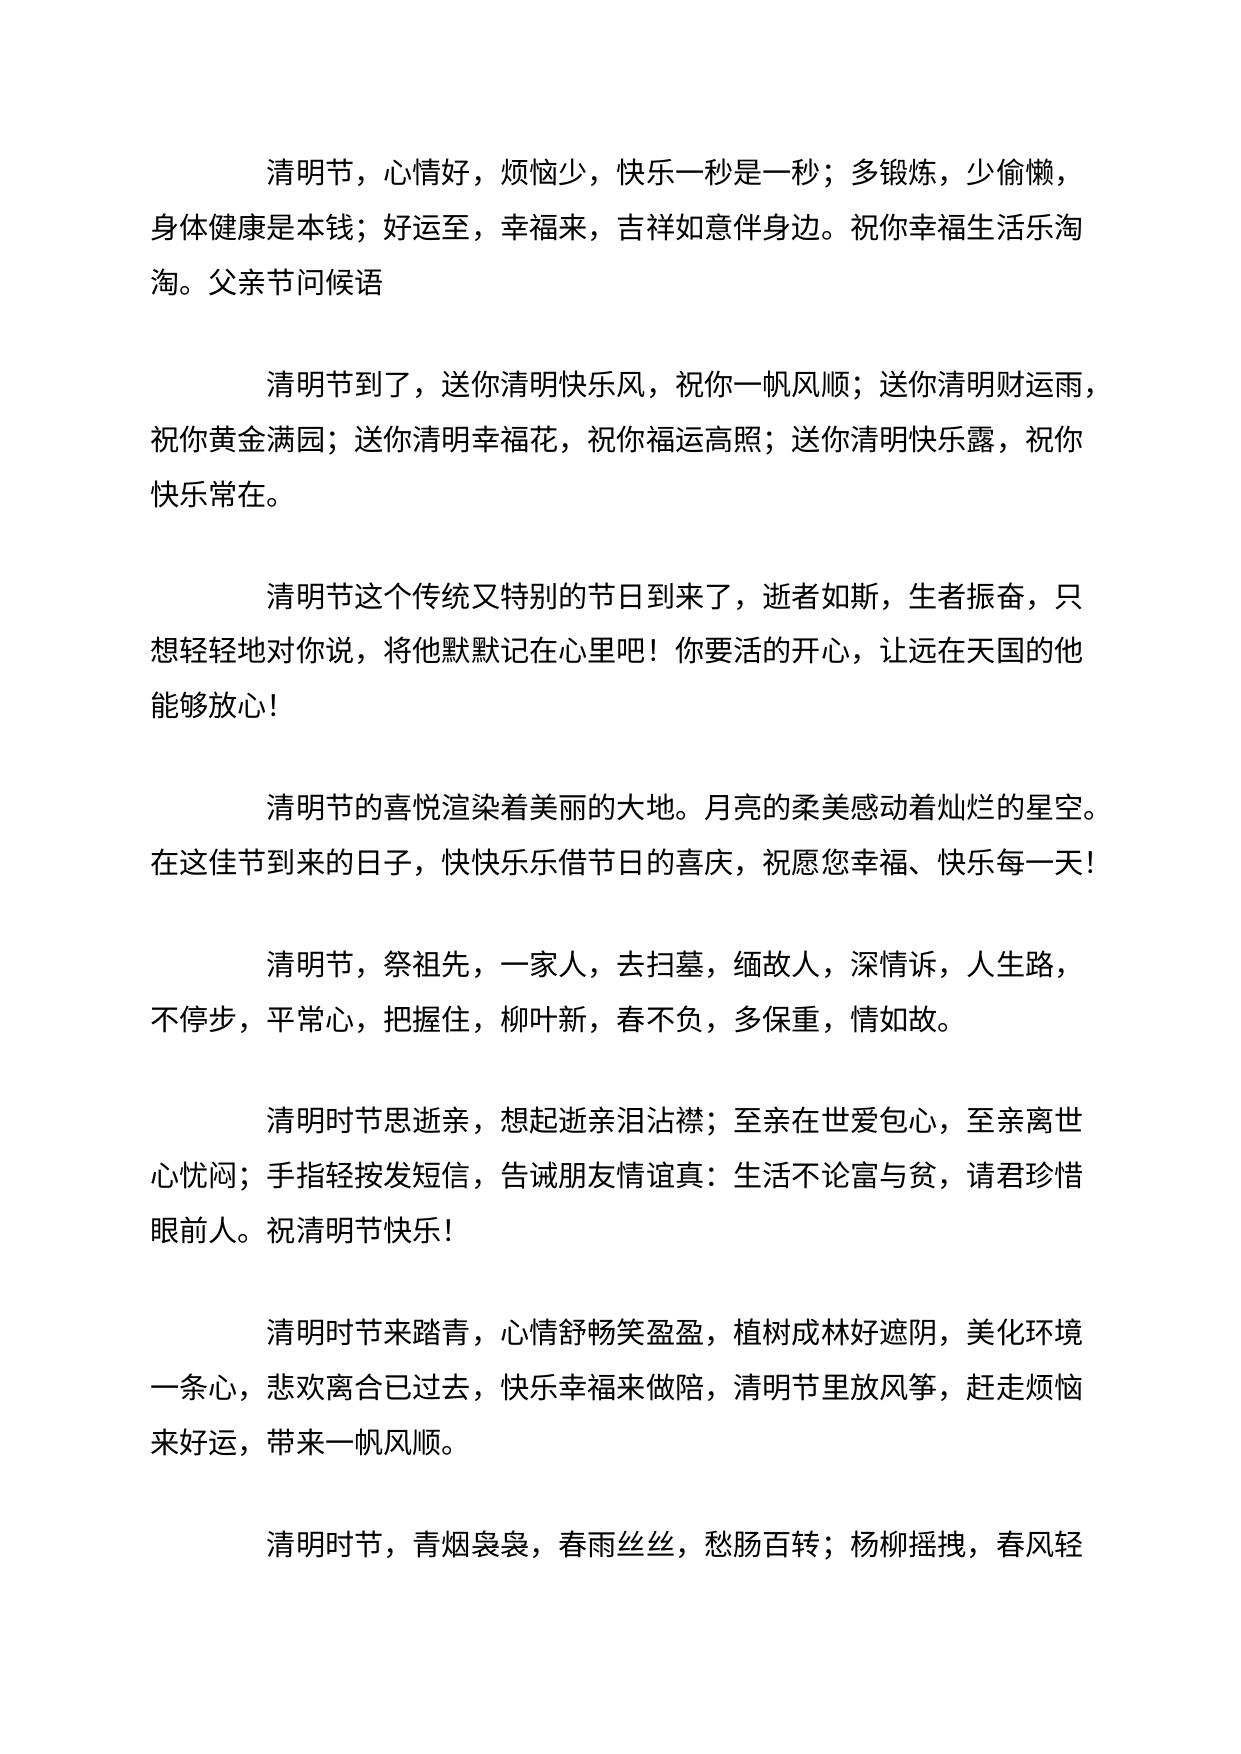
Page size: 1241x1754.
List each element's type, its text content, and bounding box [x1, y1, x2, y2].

text 清明时节来踏青，心情舒畅笑盈盈，植树成林好遮阴，美化环境一条心，悲欢离合已过去，快乐幸福来做陪，清明节里放风筝，赶走烦恼来好运，带来一帆风顺。 [150, 1309, 1090, 1462]
text 清明节的喜悦渲染着美丽的大地。月亮的柔美感动着灿烂的星空。在这佳节到来的日子，快快乐乐借节日的喜庆，祝愿您幸福、快乐每一天！ [150, 785, 1090, 882]
text 清明节，心情好，烦恼少，快乐一秒是一秒；多锻炼，少偷懒，身体健康是本钱；好运至，幸福来，吉祥如意伴身边。祝你幸福生活乐淘淘。父亲节问候语 [150, 150, 1090, 302]
text 清明节这个传统又特别的节日到来了，逝者如斯，生者振奋，只想轻轻地对你说，将他默默记在心里吧！你要活的开心，让远在天国的他能够放心！ [150, 573, 1090, 725]
text 清明时节思逝亲，想起逝亲泪沾襟；至亲在世爱包心，至亲离世心忧闷；手指轻按发短信，告诫朋友情谊真：生活不论富与贫，请君珍惜眼前人。祝清明节快乐！ [150, 1098, 1090, 1250]
text 清明节到了，送你清明快乐风，祝你一帆风顺；送你清明财运雨，祝你黄金满园；送你清明幸福花，祝你福运高照；送你清明快乐露，祝你快乐常在。 [150, 362, 1090, 514]
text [150, 1521, 1090, 1563]
text 清明节，祭祖先，一家人，去扫墓，缅故人，深情诉，人生路，不停步，平常心，把握住，柳叶新，春不负，多保重，情如故。 [150, 941, 1090, 1038]
